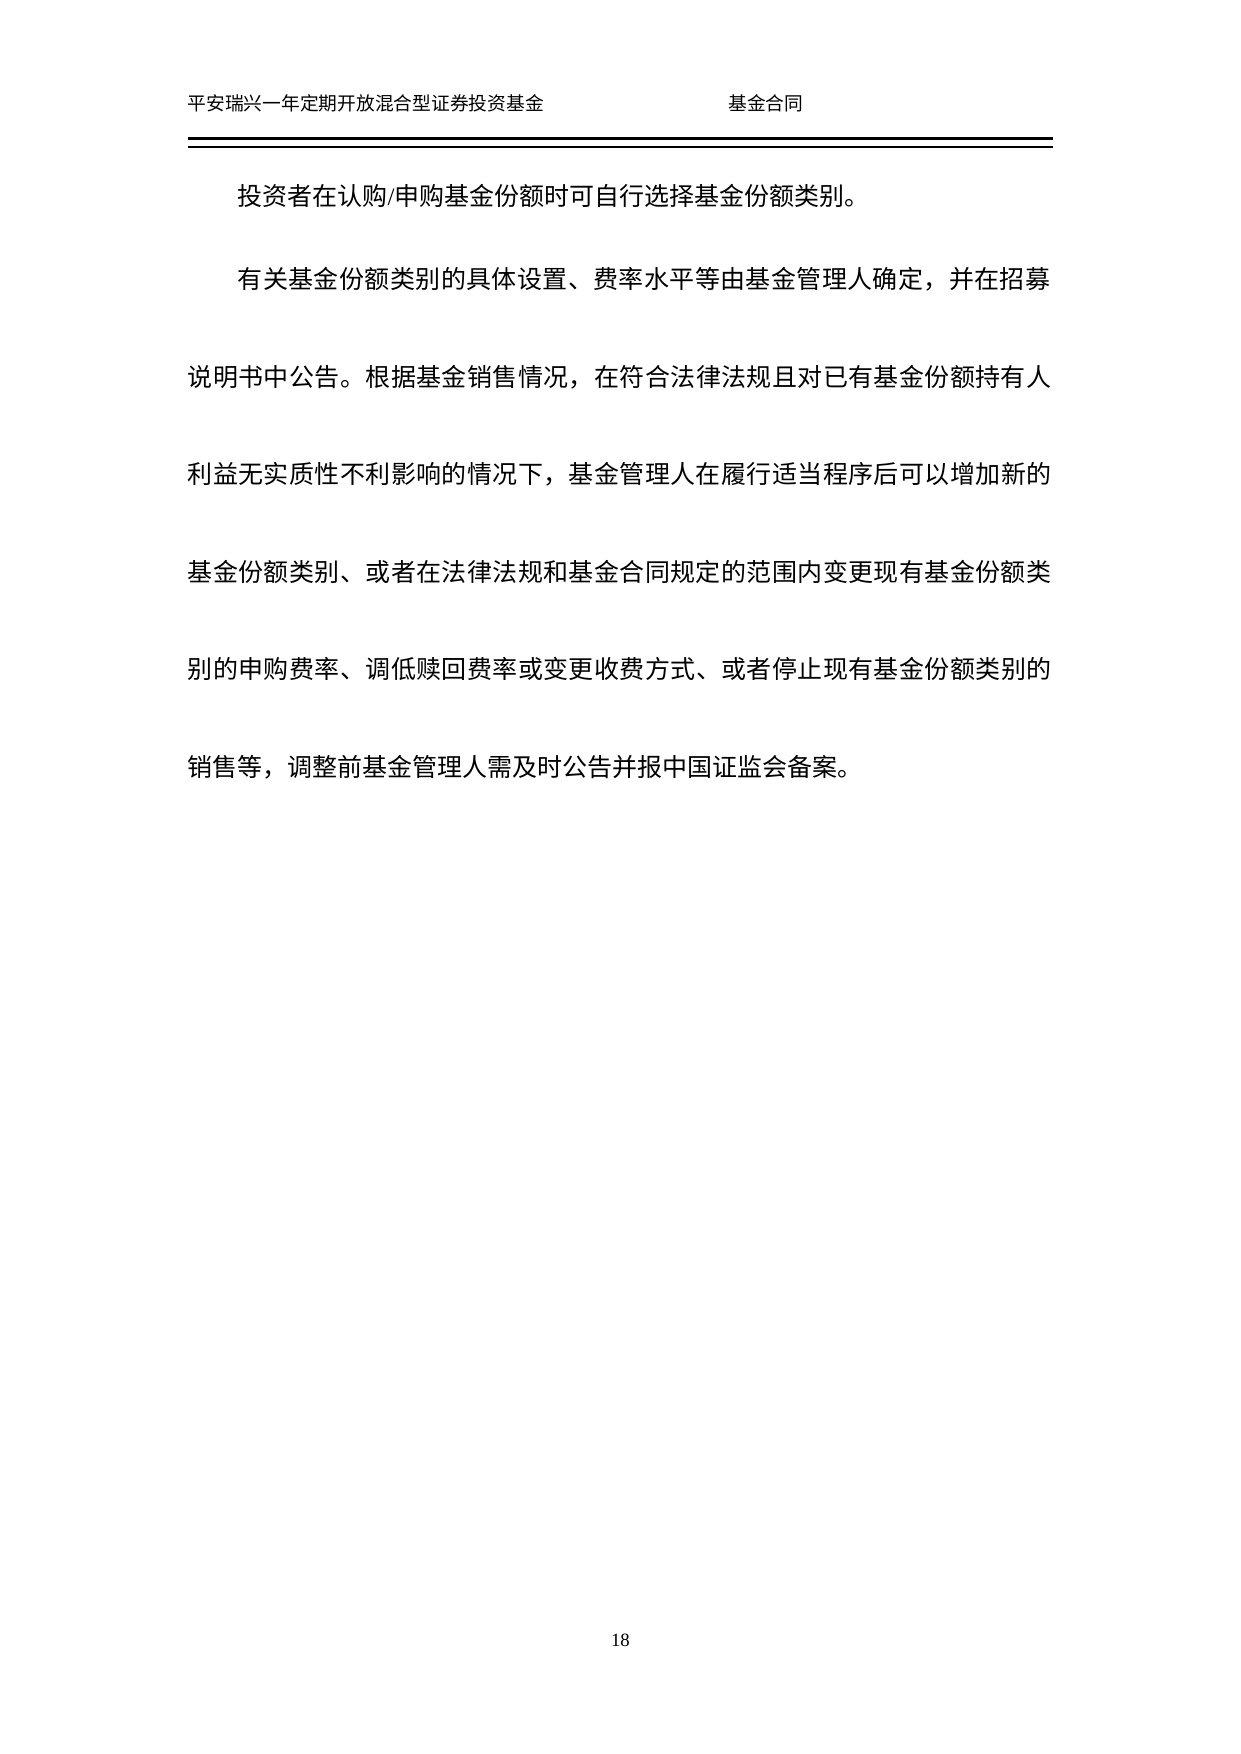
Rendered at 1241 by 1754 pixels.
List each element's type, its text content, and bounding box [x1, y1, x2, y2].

text 有关基金份额类别的具体设置、费率水平等由基金管理人确定，并在招募说明书中公告。根据基金销售情况，在符合法律法规且对已有基金份额持有人利益无实质性不利影响的情况下，基金管理人在履行适当程序后可以增加新的基金份额类别、或者在法律法规和基金合同规定的范围内变更现有基金份额类别的申购费率、调低赎回费率或变更收费方式、或者停止现有基金份额类别的销售等，调整前基金管理人需及时公告并报中国证监会备案。 [187, 245, 1053, 798]
text 投资者在认购/申购基金份额时可自行选择基金份额类别。 [187, 162, 1053, 227]
